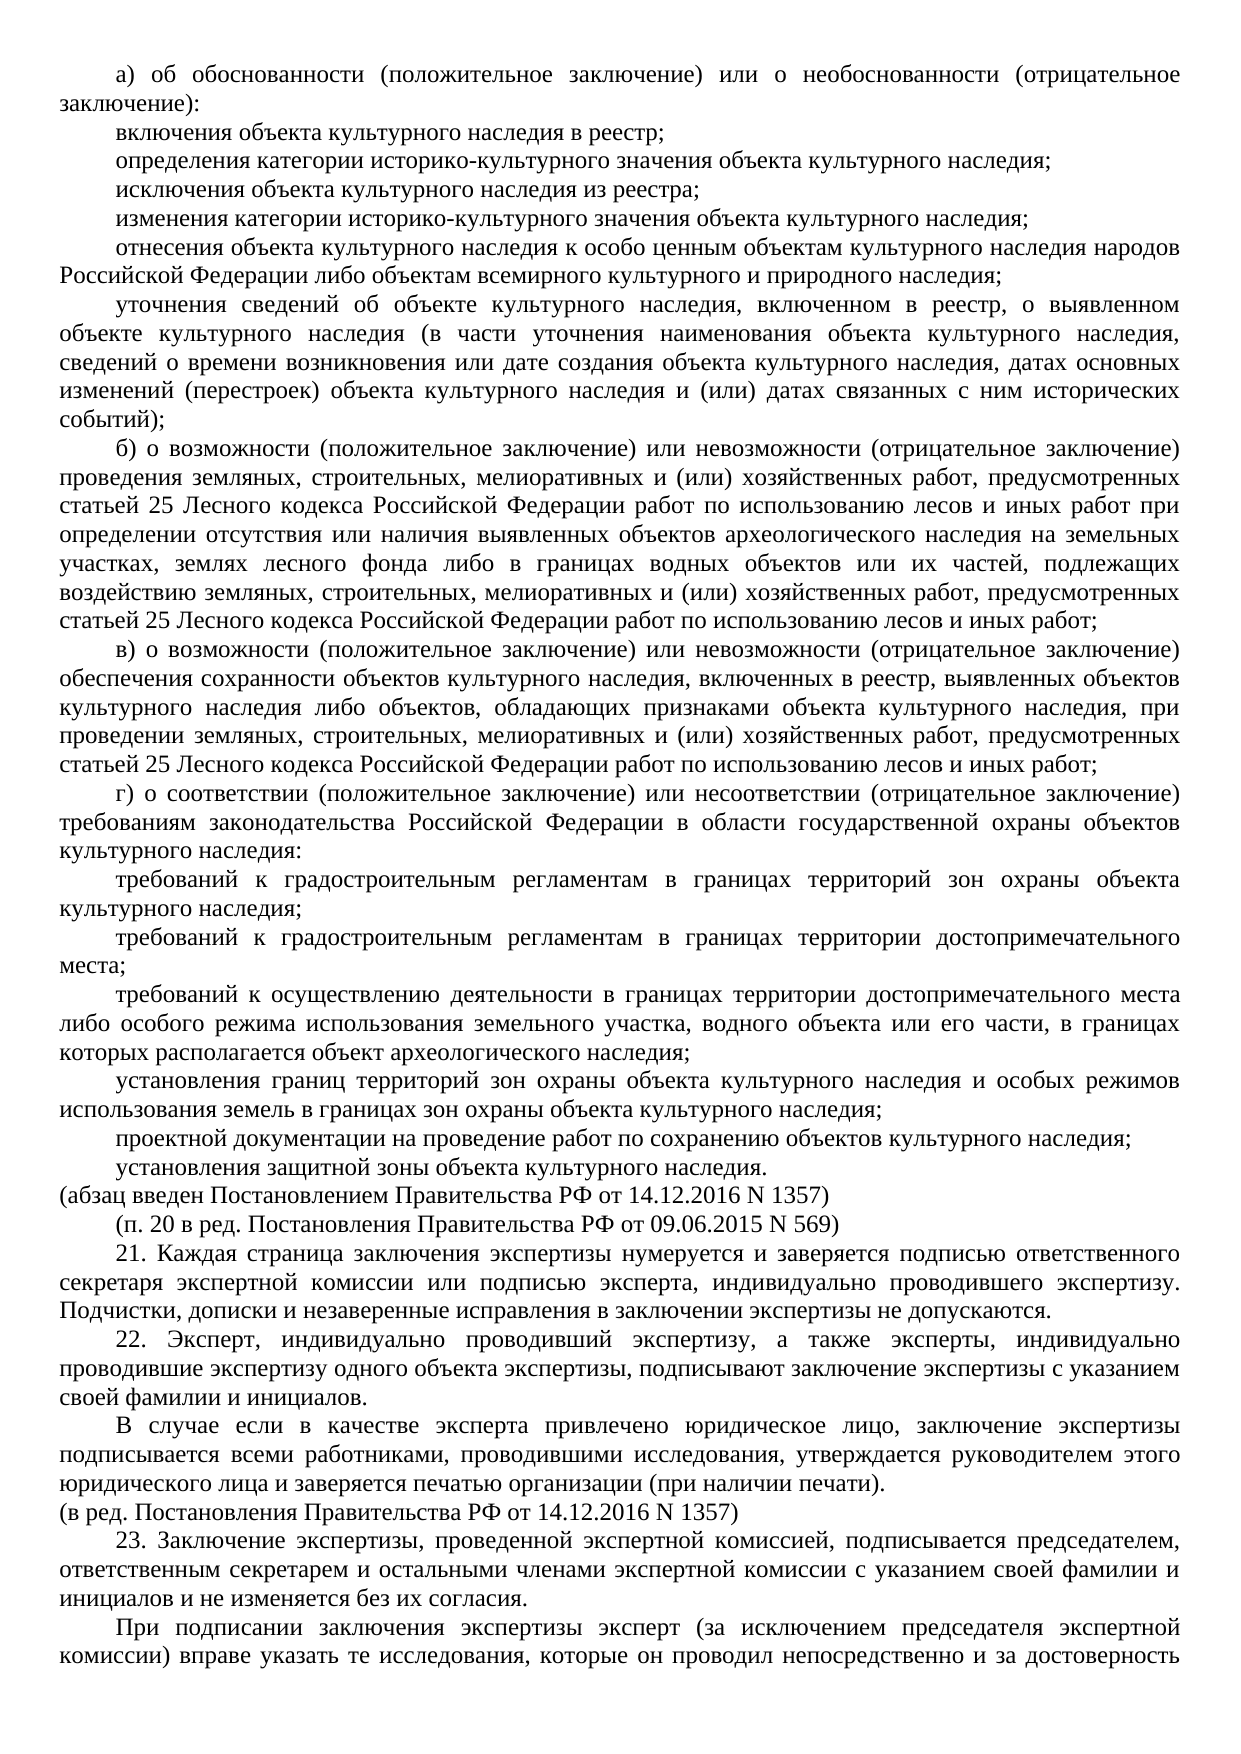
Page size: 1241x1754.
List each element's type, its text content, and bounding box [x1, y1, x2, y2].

text 21. Каждая страница заключения экспертизы нумеруется и заверяется подписью ответственного секретаря экспертной комиссии или подписью эксперта, индивидуально проводившего экспертизу. Подчистки, дописки и незаверенные исправления в заключении экспертизы не допускаются. [59, 1238, 1181, 1324]
text изменения категории историко-культурного значения объекта культурного наследия; [59, 203, 1181, 232]
text (абзац введен Постановлением Правительства РФ от 14.12.2016 N 1357) [59, 1180, 1181, 1209]
text исключения объекта культурного наследия из реестра; [59, 174, 1181, 203]
text а) об обоснованности (положительное заключение) или о необоснованности (отрицательное заключение): [59, 59, 1181, 117]
text 23. Заключение экспертизы, проведенной экспертной комиссией, подписывается председателем, ответственным секретарем и остальными членами экспертной комиссии с указанием своей фамилии и инициалов и не изменяется без их согласия. [59, 1525, 1181, 1612]
text (в ред. Постановления Правительства РФ от 14.12.2016 N 1357) [59, 1497, 1181, 1525]
text В случае если в качестве эксперта привлечено юридическое лицо, заключение экспертизы подписывается всеми работниками, проводившими исследования, утверждается руководителем этого юридического лица и заверяется печатью организации (при наличии печати). [59, 1410, 1181, 1497]
text требований к градостроительным регламентам в границах территории достопримечательного места; [59, 922, 1181, 979]
text включения объекта культурного наследия в реестр; [59, 117, 1181, 145]
text отнесения объекта культурного наследия к особо ценным объектам культурного наследия народов Российской Федерации либо объектам всемирного культурного и природного наследия; [59, 232, 1181, 289]
text б) о возможности (положительное заключение) или невозможности (отрицательное заключение) проведения земляных, строительных, мелиоративных и (или) хозяйственных работ, предусмотренных статьей 25 Лесного кодекса Российской Федерации работ по использованию лесов и иных работ при определении отсутствия или наличия выявленных объектов археологического наследия на земельных участках, землях лесного фонда либо в границах водных объектов или их частей, подлежащих воздействию земляных, строительных, мелиоративных и (или) хозяйственных работ, предусмотренных статьей 25 Лесного кодекса Российской Федерации работ по использованию лесов и иных работ; [59, 433, 1181, 634]
text установления границ территорий зон охраны объекта культурного наследия и особых режимов использования земель в границах зон охраны объекта культурного наследия; [59, 1065, 1181, 1123]
text определения категории историко-культурного значения объекта культурного наследия; [59, 145, 1181, 174]
text установления защитной зоны объекта культурного наследия. [59, 1152, 1181, 1180]
text требований к градостроительным регламентам в границах территорий зон охраны объекта культурного наследия; [59, 864, 1181, 922]
text г) о соответствии (положительное заключение) или несоответствии (отрицательное заключение) требованиям законодательства Российской Федерации в области государственной охраны объектов культурного наследия: [59, 778, 1181, 864]
text (п. 20 в ред. Постановления Правительства РФ от 09.06.2015 N 569) [59, 1209, 1181, 1238]
text требований к осуществлению деятельности в границах территории достопримечательного места либо особого режима использования земельного участка, водного объекта или его части, в границах которых располагается объект археологического наследия; [59, 979, 1181, 1065]
text уточнения сведений об объекте культурного наследия, включенном в реестр, о выявленном объекте культурного наследия (в части уточнения наименования объекта культурного наследия, сведений о времени возникновения или дате создания объекта культурного наследия, датах основных изменений (перестроек) объекта культурного наследия и (или) датах связанных с ним исторических событий); [59, 289, 1181, 433]
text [59, 1612, 1181, 1669]
text проектной документации на проведение работ по сохранению объектов культурного наследия; [59, 1123, 1181, 1152]
text 22. Эксперт, индивидуально проводивший экспертизу, а также эксперты, индивидуально проводившие экспертизу одного объекта экспертизы, подписывают заключение экспертизы с указанием своей фамилии и инициалов. [59, 1324, 1181, 1410]
text в) о возможности (положительное заключение) или невозможности (отрицательное заключение) обеспечения сохранности объектов культурного наследия, включенных в реестр, выявленных объектов культурного наследия либо объектов, обладающих признаками объекта культурного наследия, при проведении земляных, строительных, мелиоративных и (или) хозяйственных работ, предусмотренных статьей 25 Лесного кодекса Российской Федерации работ по использованию лесов и иных работ; [59, 634, 1181, 778]
